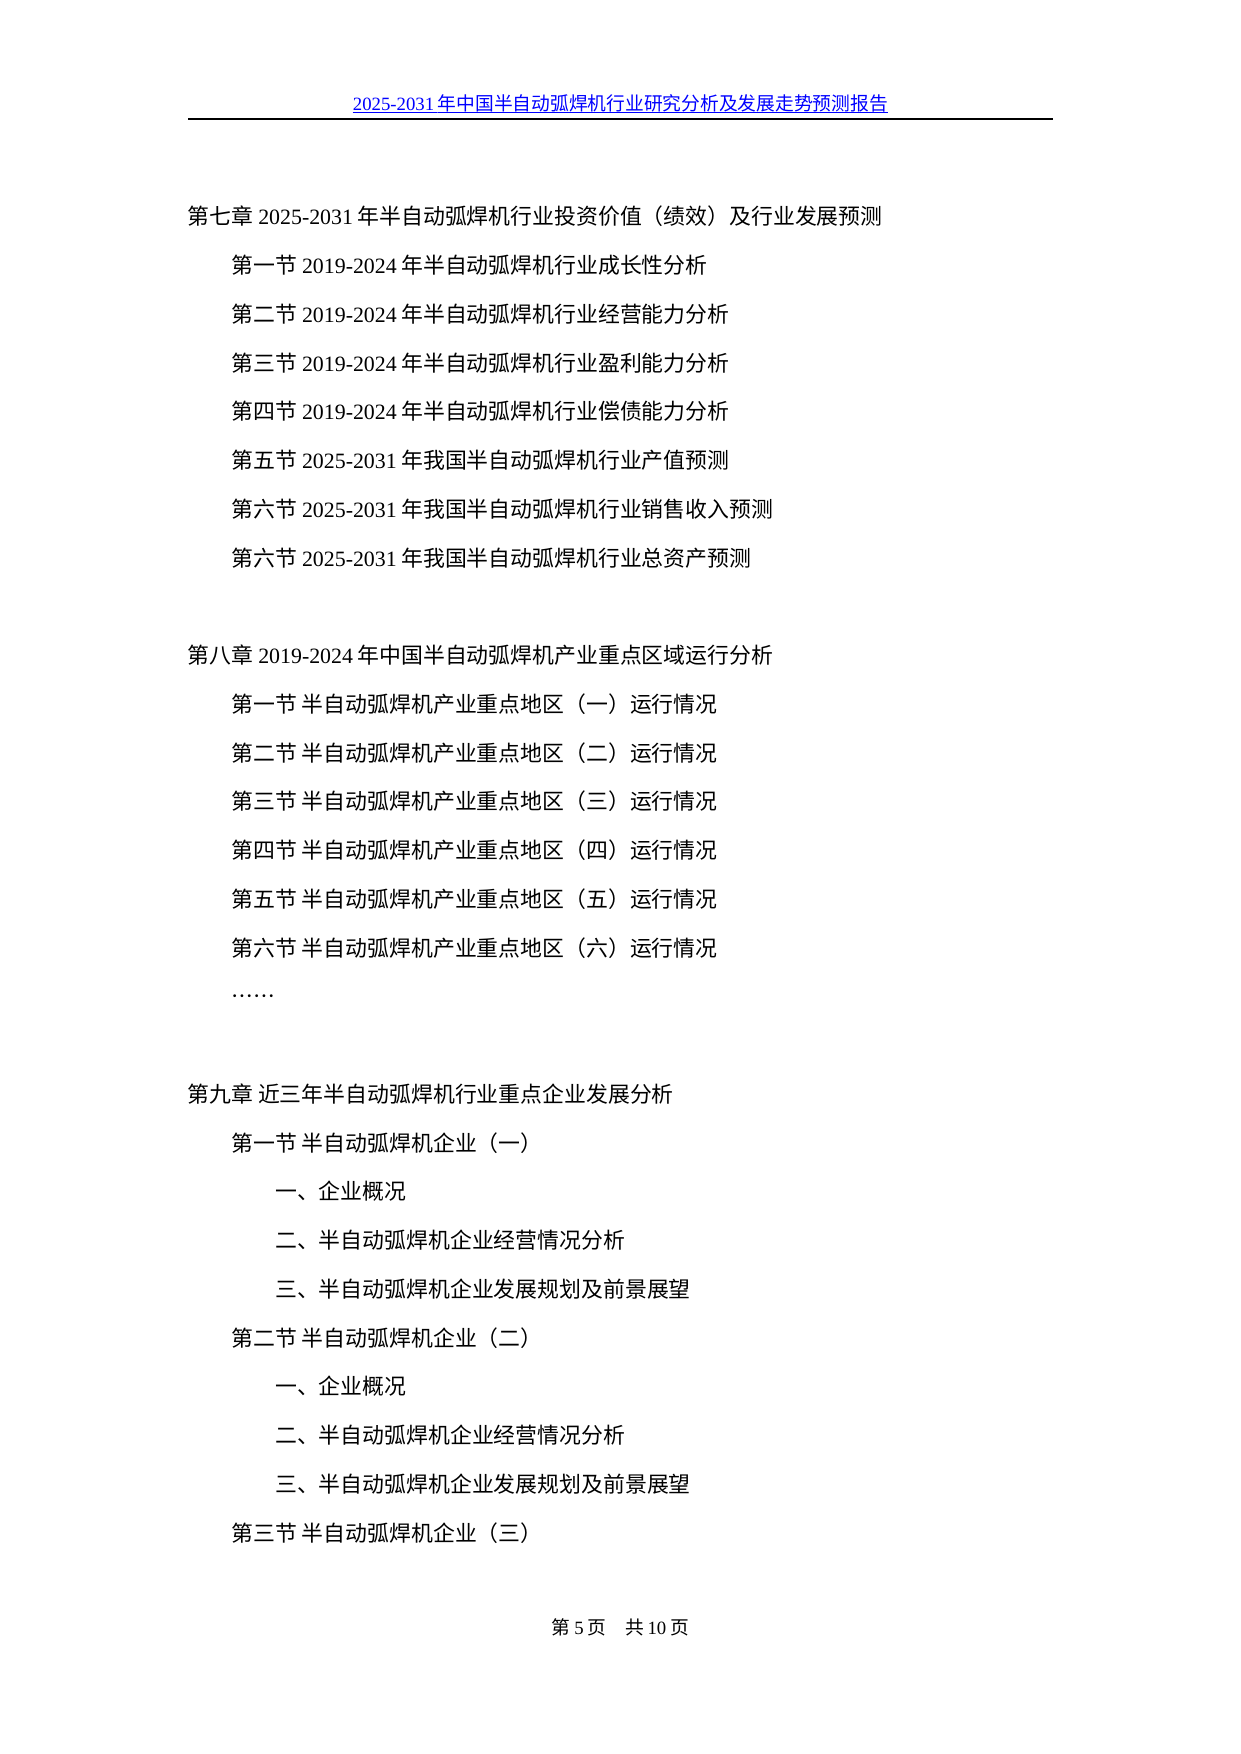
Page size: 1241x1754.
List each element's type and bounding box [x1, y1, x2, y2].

text [187, 150, 1053, 1548]
